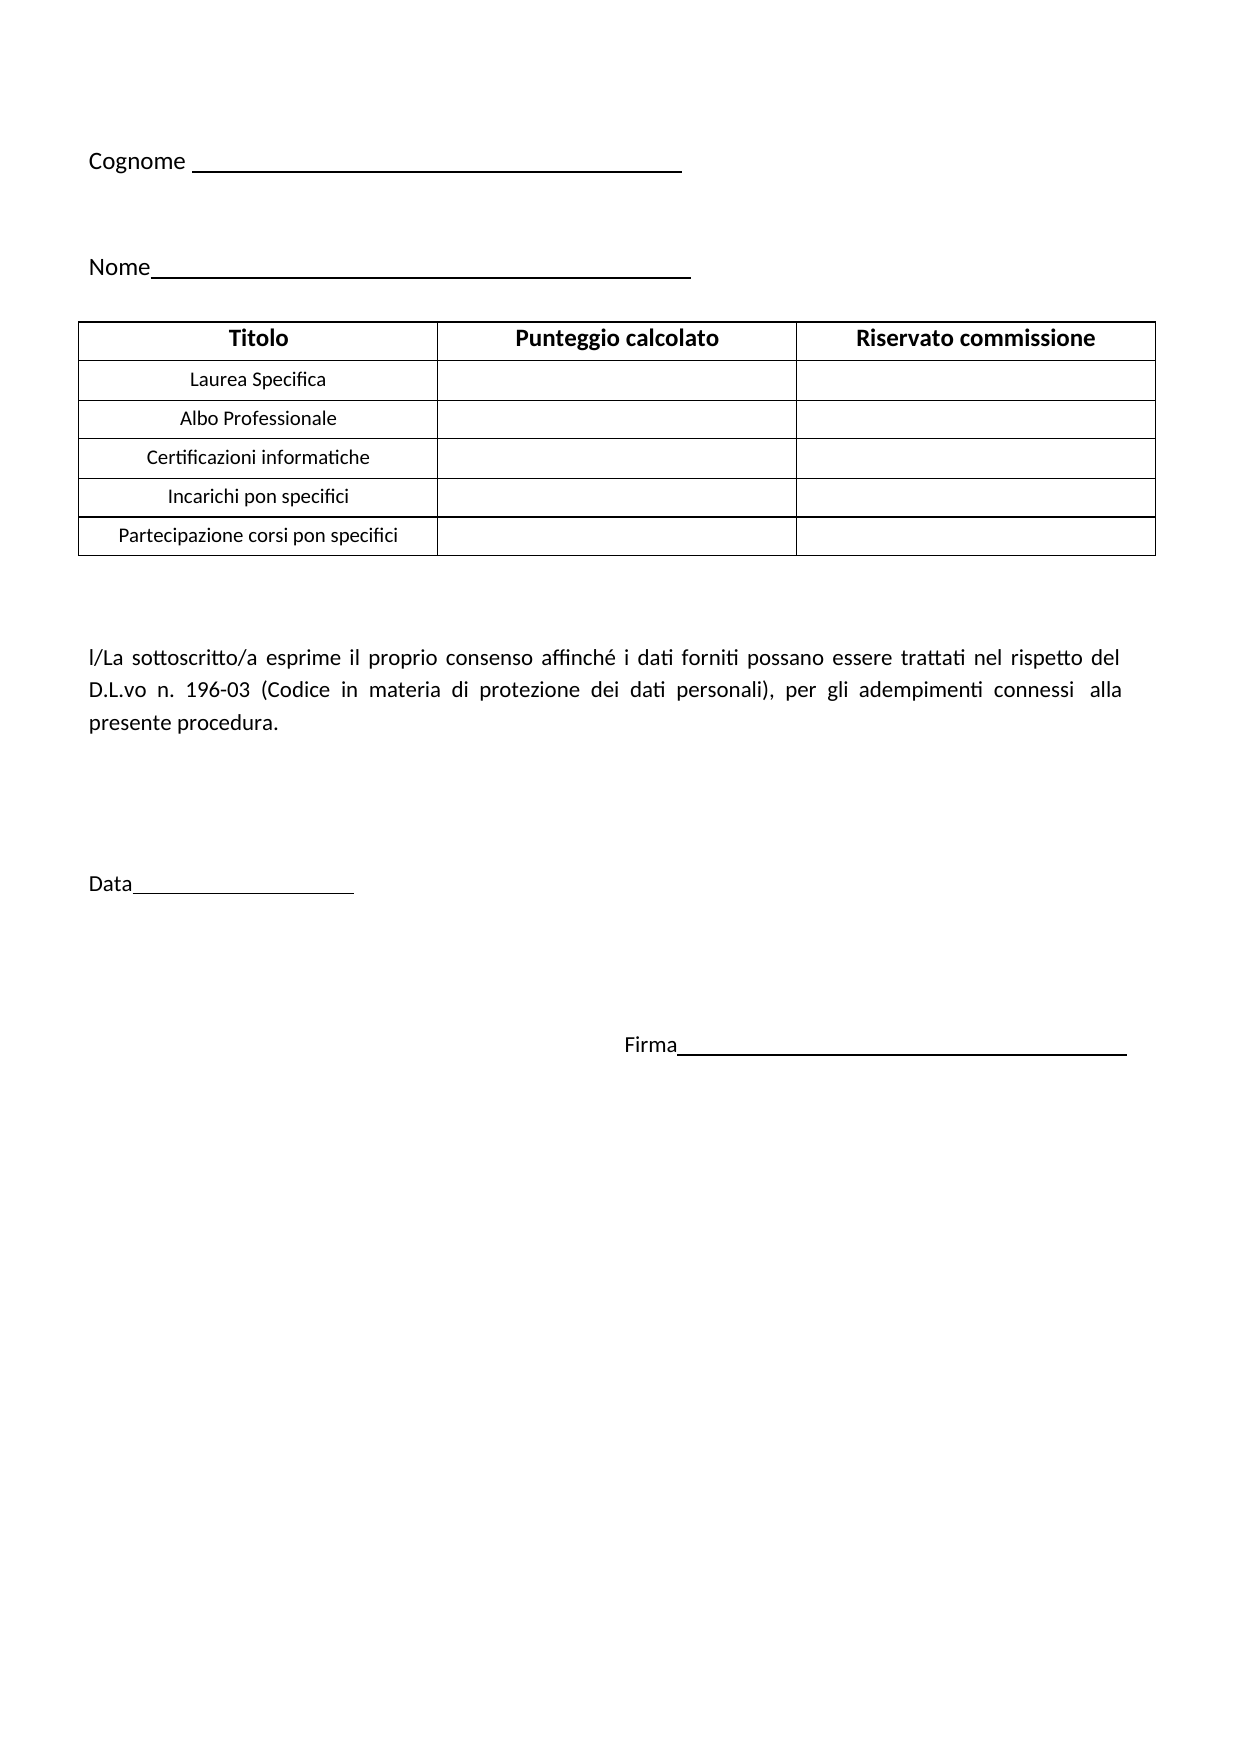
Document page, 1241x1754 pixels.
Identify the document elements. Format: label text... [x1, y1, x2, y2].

table_cell [438, 401, 796, 438]
table_cell [797, 361, 1155, 400]
table_header Riservato commissione [797, 323, 1155, 359]
table_cell Albo Professionale [79, 401, 437, 438]
table_cell Certificazioni informatiche [79, 439, 437, 478]
text Firma [624, 1030, 1167, 1058]
text Data [89, 869, 1167, 897]
table_header Punteggio calcolato [438, 323, 796, 359]
table_cell [438, 479, 796, 516]
table_cell Laurea Specifica [79, 361, 437, 400]
text Cognome [89, 146, 1167, 176]
table_cell [438, 518, 796, 555]
table_cell Incarichi pon specifici [79, 479, 437, 516]
table_cell [797, 518, 1155, 555]
table_cell Partecipazione corsi pon specifici [79, 518, 437, 555]
table_cell [797, 479, 1155, 516]
text l/La sottoscritto/a esprime il proprio consenso affinché i dati forniti possano essere trattati nel rispetto del D.L.vo n. 196-03 (Codice in materia di protezione dei dati personali), per gli adempimenti connessi alla presente procedura. [89, 643, 1122, 736]
table_cell [438, 361, 796, 400]
text Nome [89, 251, 1167, 282]
table_cell [438, 439, 796, 478]
table_cell [797, 439, 1155, 478]
table_header Titolo [79, 323, 437, 359]
table_cell [797, 401, 1155, 438]
